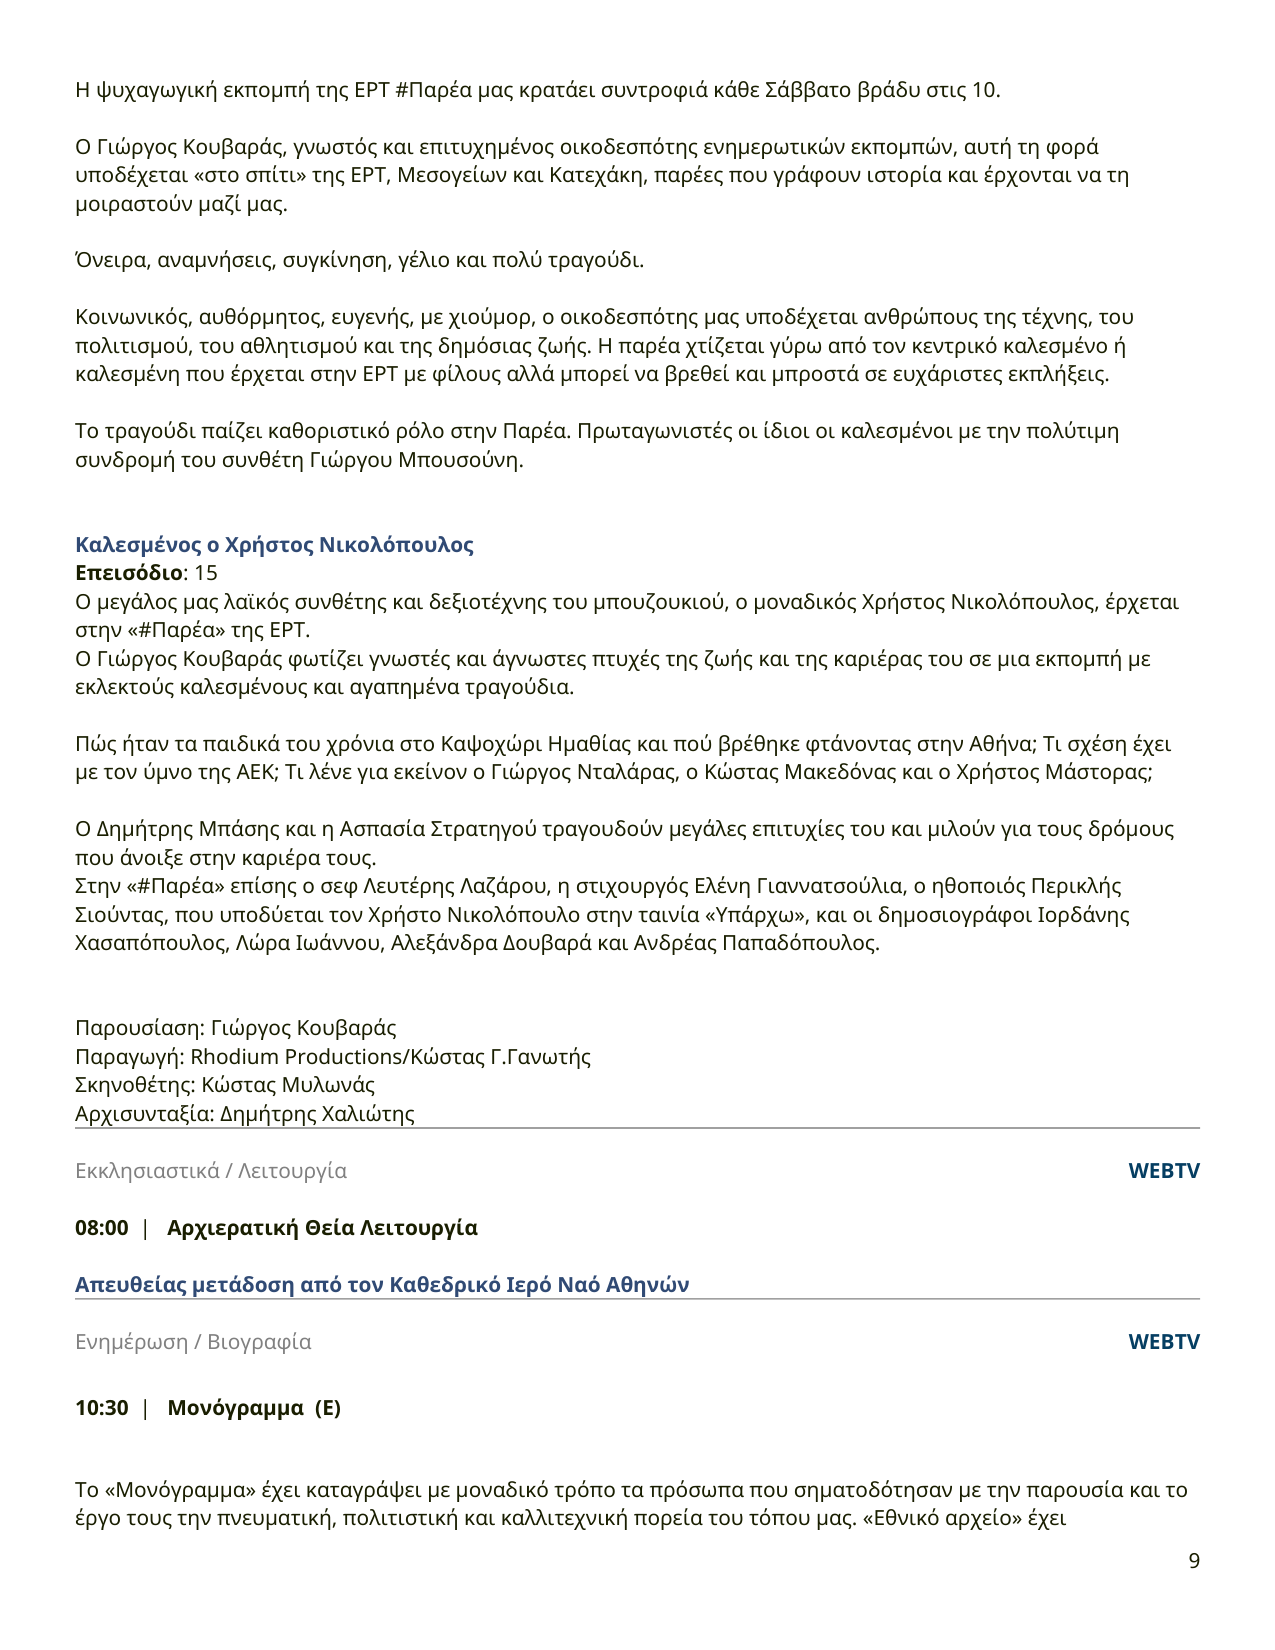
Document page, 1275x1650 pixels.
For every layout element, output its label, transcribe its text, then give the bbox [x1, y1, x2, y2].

text Η ψυχαγωγική εκπομπή της ΕΡΤ #Παρέα μας κρατάει συντροφιά κάθε Σάββατο βράδυ στις 10. Ο Γιώργος Κουβαράς, γνωστός και επιτυχημένος οικοδεσπότης ενημερωτικών εκπομπών, αυτή τη φορά υποδέχεται «στο σπίτι» της ΕΡΤ, Μεσογείων και Κατεχάκη, παρέες που γράφουν ιστορία και έρχονται να τη μοιραστούν μαζί μας. Όνειρα, αναμνήσεις, συγκίνηση, γέλιο και πολύ τραγούδι. Κοινωνικός, αυθόρμητος, ευγενής, με χιούμορ, ο οικοδεσπότης μας υποδέχεται ανθρώπους της τέχνης, του πολιτισμού, του αθλητισμού και της δημόσιας ζωής. Η παρέα χτίζεται γύρω από τον κεντρικό καλεσμένο ή καλεσμένη που έρχεται στην ΕΡΤ με φίλους αλλά μπορεί να βρεθεί και μπροστά σε ευχάριστες εκπλήξεις. Το τραγούδι παίζει καθοριστικό ρόλο στην Παρέα. Πρωταγωνιστές οι ίδιοι οι καλεσμένοι με την πολύτιμη συνδρομή του συνθέτη Γιώργου Μπουσούνη. [75, 75, 1200, 473]
text Παρουσίαση: Γιώργος Κουβαράς Παραγωγή: Rhodium Productions/Κώστας Γ.Γανωτής Σκηνοθέτης: Κώστας Μυλωνάς Αρχισυνταξία: Δημήτρης Χαλιώτης [75, 957, 1200, 1127]
table_header Εκκλησιαστικά / Λειτουργία [75, 1156, 637, 1184]
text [75, 1475, 1200, 1532]
text Ο μεγάλος μας λαϊκός συνθέτης και δεξιοτέχνης του μπουζουκιού, ο μοναδικός Χρήστος Νικολόπουλος, έρχεται στην «#Παρέα» της ΕΡΤ. Ο Γιώργος Κουβαράς φωτίζει γνωστές και άγνωστες πτυχές της ζωής και της καριέρας του σε μια εκπομπή με εκλεκτούς καλεσμένους και αγαπημένα τραγούδια. Πώς ήταν τα παιδικά του χρόνια στο Καψοχώρι Ημαθίας και πού βρέθηκε φτάνοντας στην Αθήνα; Τι σχέση έχει με τον ύμνο της ΑΕΚ; Τι λένε για εκείνον ο Γιώργος Νταλάρας, ο Κώστας Μακεδόνας και ο Χρήστος Μάστορας; Ο Δημήτρης Μπάσης και η Ασπασία Στρατηγού τραγουδούν μεγάλες επιτυχίες του και μιλούν για τους δρόμους που άνοιξε στην καριέρα τους. Στην «#Παρέα» επίσης ο σεφ Λευτέρης Λαζάρου, η στιχουργός Ελένη Γιαννατσούλια, ο ηθοποιός Περικλής Σιούντας, που υποδύεται τον Χρήστο Νικολόπουλο στην ταινία «Υπάρχω», και οι δημοσιογράφοι Ιορδάνης Χασαπόπουλος, Λώρα Ιωάννου, Αλεξάνδρα Δουβαρά και Ανδρέας Παπαδόπουλος. [75, 587, 1200, 957]
table_header WEBTV [638, 1156, 1200, 1184]
table_header WEBTV [638, 1327, 1200, 1355]
text 10:30 | Μονόγραμμα (E) [75, 1355, 1200, 1450]
text Καλεσμένος ο Χρήστος Νικολόπουλος Eπεισόδιο: 15 [75, 473, 1200, 587]
table_header Ενημέρωση / Βιογραφία [75, 1327, 637, 1355]
text 08:00 | Αρχιερατική Θεία Λειτουργία Απευθείας μετάδοση από τον Καθεδρικό Ιερό Ναό Αθηνών [75, 1184, 1200, 1298]
